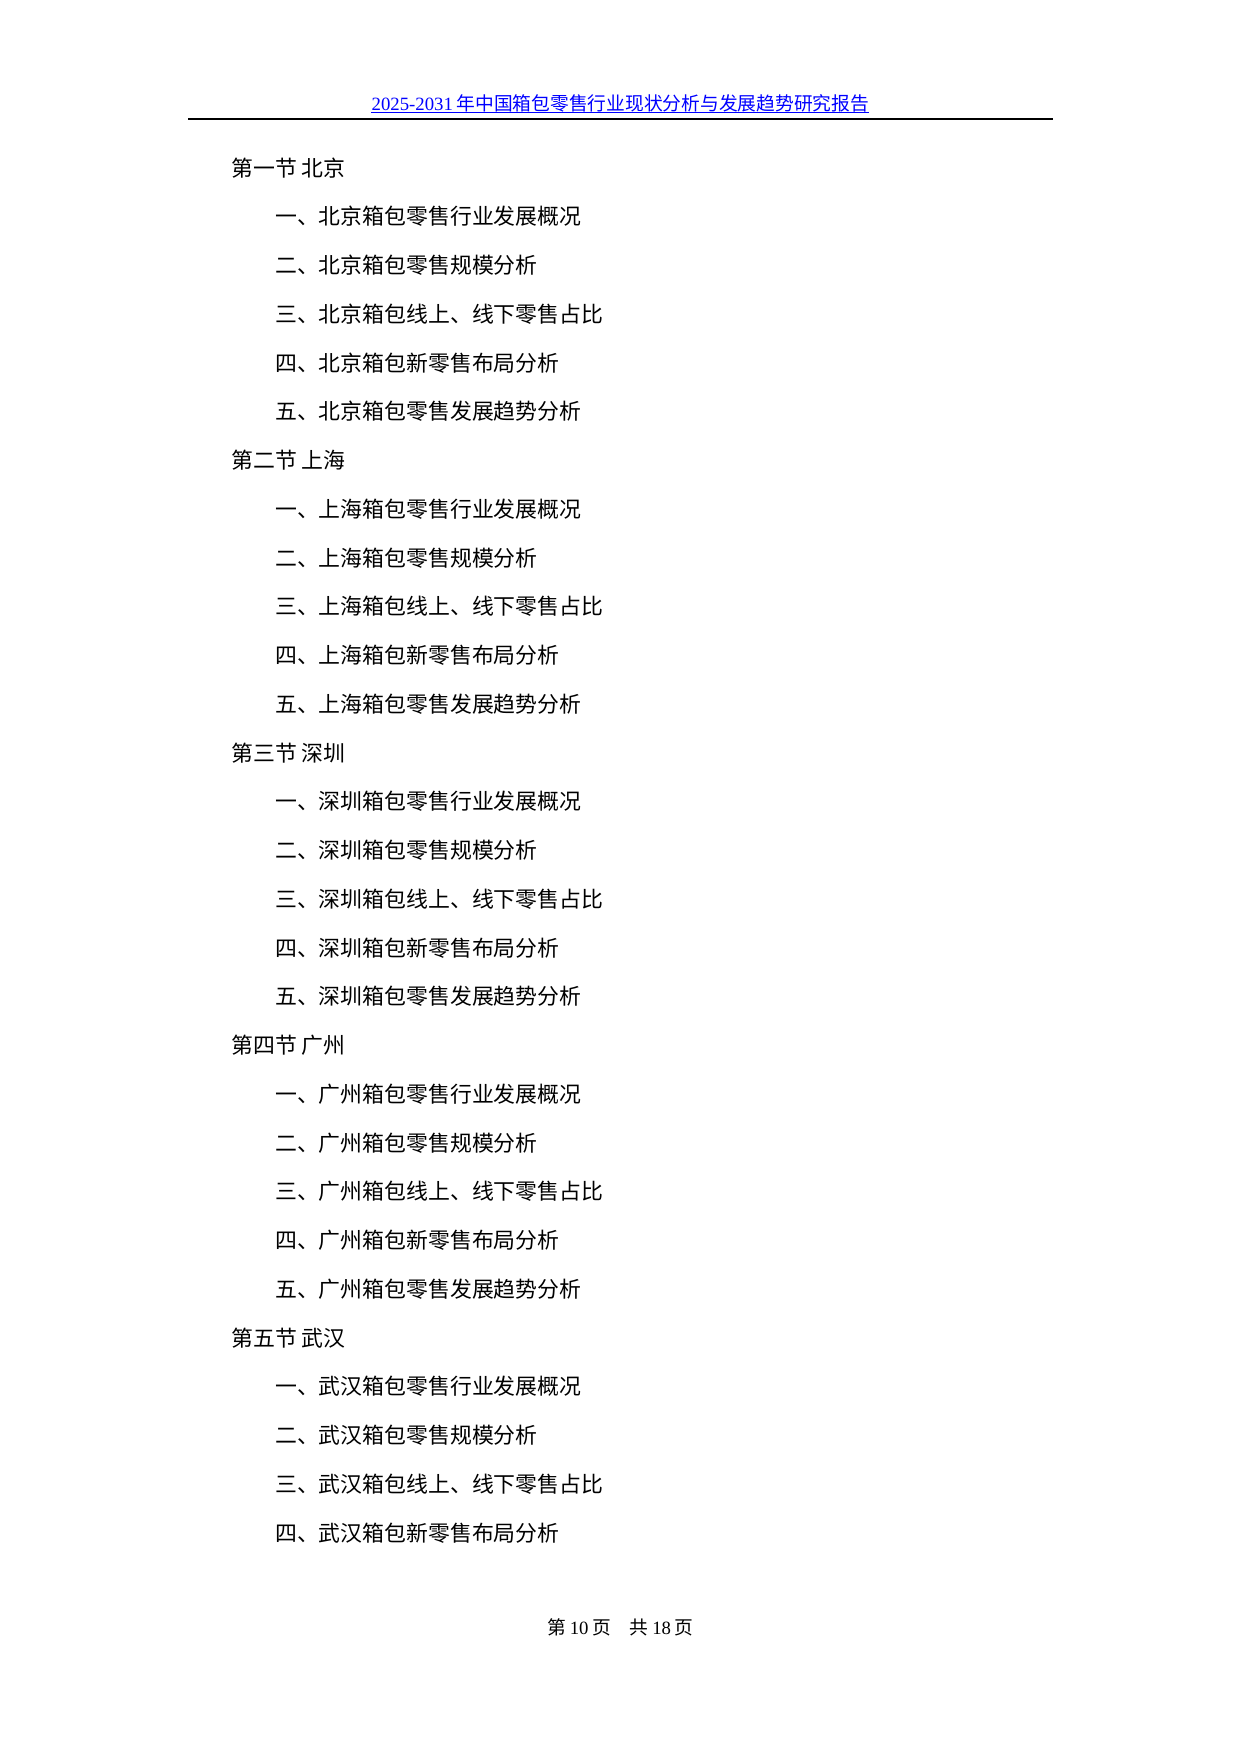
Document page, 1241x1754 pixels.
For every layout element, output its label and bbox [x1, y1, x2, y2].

text [187, 150, 1053, 1548]
